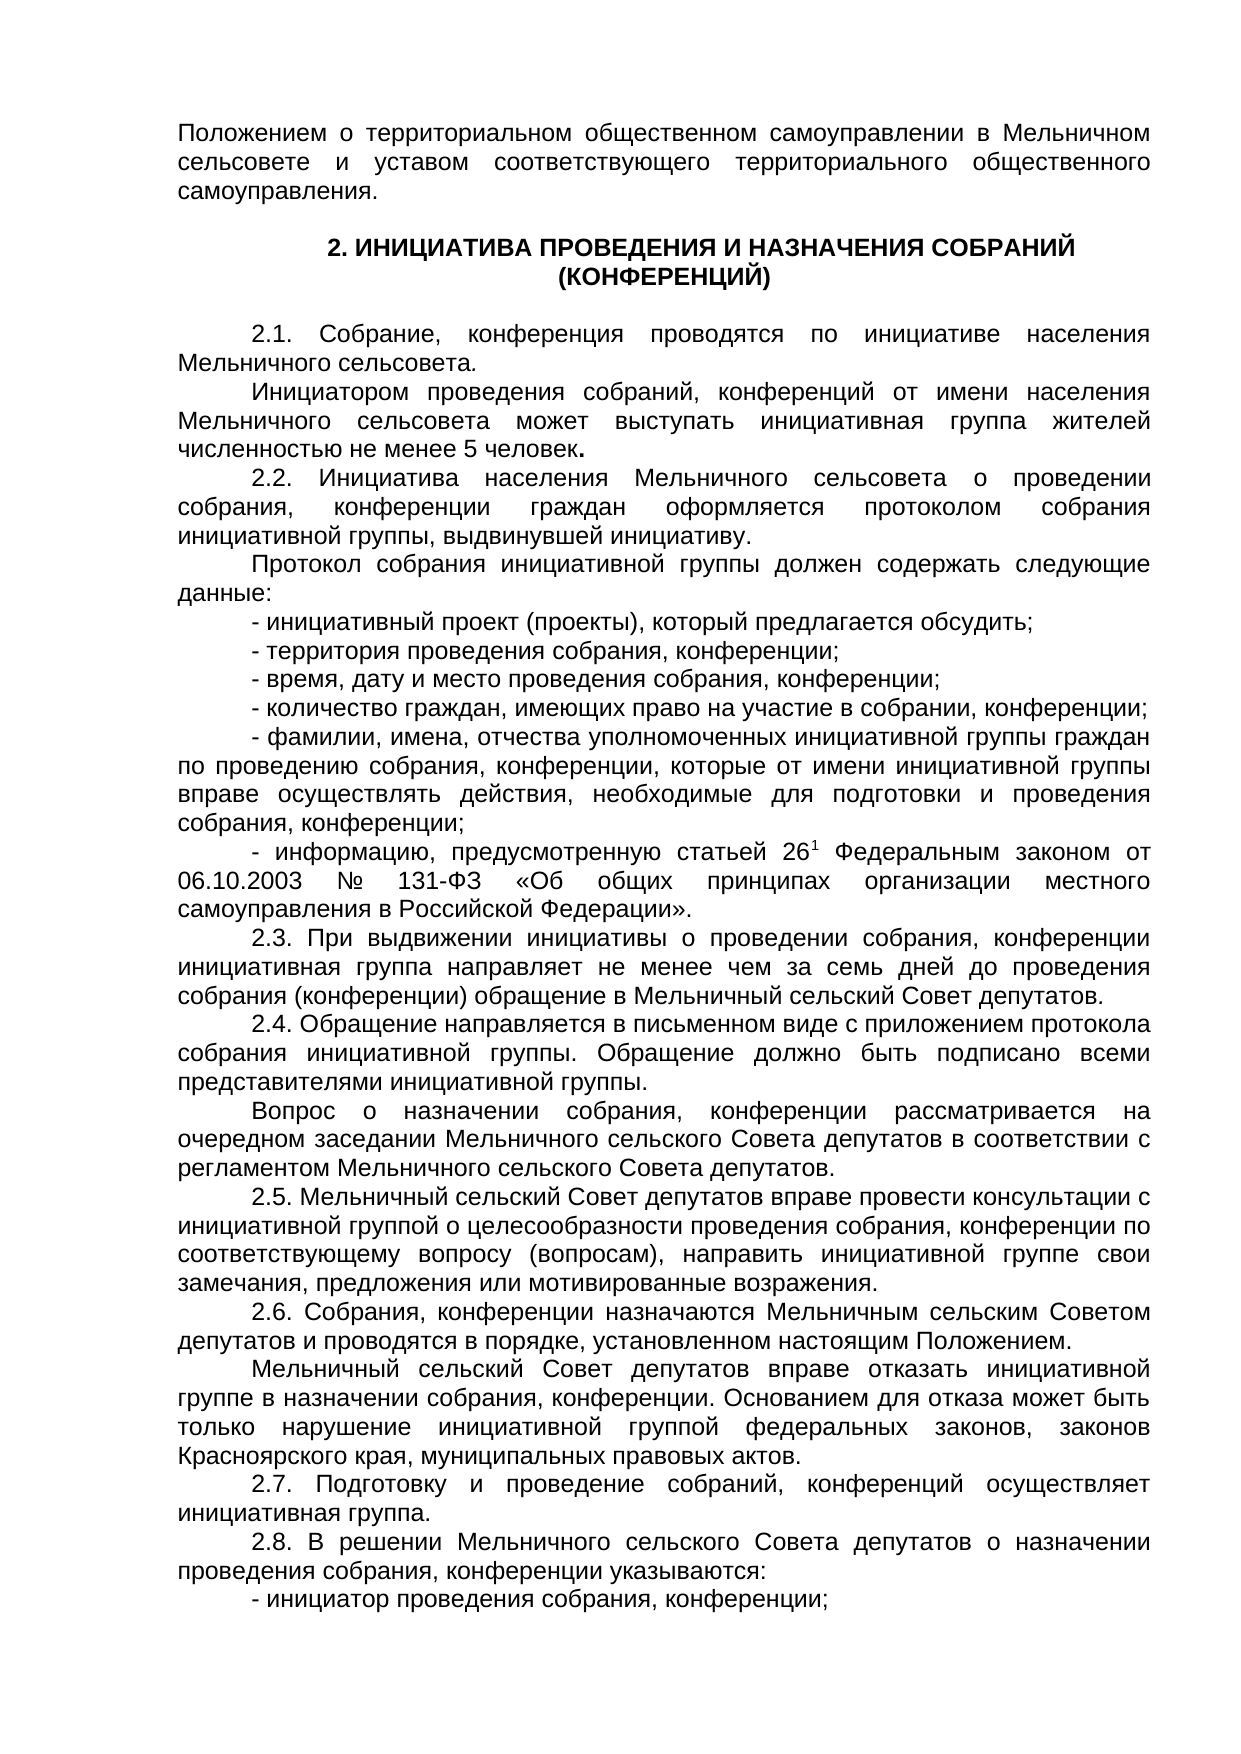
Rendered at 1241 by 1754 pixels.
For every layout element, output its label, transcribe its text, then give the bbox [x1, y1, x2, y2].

text - территория проведения собрания, конференции; [177, 636, 1152, 664]
text Вопрос о назначении собрания, конференции рассматривается на очередном заседании Мельничного сельского Совета депутатов в соответствии с регламентом Мельничного сельского Совета депутатов. [177, 1096, 1152, 1182]
text Инициатором проведения собраний, конференций от имени населения Мельничного сельсовета может выступать инициативная группа жителей численностью не менее 5 человек. [177, 377, 1152, 463]
text - информацию, предусмотренную статьей 261 Федеральным законом от 06.10.2003 № 131-ФЗ «Об общих принципах организации местного самоуправления в Российской Федерации». [177, 837, 1152, 923]
text - инициатор проведения собрания, конференции; [177, 1584, 1152, 1613]
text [177, 118, 1152, 204]
text 2.7. Подготовку и проведение собраний, конференций осуществляет инициативная группа. [177, 1469, 1152, 1527]
text Мельничный сельский Совет депутатов вправе отказать инициативной группе в назначении собрания, конференции. Основанием для отказа может быть только нарушение инициативной группой федеральных законов, законов Красноярского края, муниципальных правовых актов. [177, 1354, 1152, 1469]
text Протокол собрания инициативной группы должен содержать следующие данные: [177, 549, 1152, 607]
text 2.1. Собрание, конференция проводятся по инициативе населения Мельничного сельсовета. [177, 319, 1152, 377]
text 2. ИНИЦИАТИВА ПРОВЕДЕНИЯ И НАЗНАЧЕНИЯ СОБРАНИЙ (КОНФЕРЕНЦИЙ) [177, 233, 1152, 291]
text 2.2. Инициатива населения Мельничного сельсовета о проведении собрания, конференции граждан оформляется протоколом собрания инициативной группы, выдвинувшей инициативу. [177, 463, 1152, 549]
text - время, дату и место проведения собрания, конференции; [177, 664, 1152, 693]
text 2.3. При выдвижении инициативы о проведении собрания, конференции инициативная группа направляет не менее чем за семь дней до проведения собрания (конференции) обращение в Мельничный сельский Совет депутатов. [177, 923, 1152, 1009]
text 2.4. Обращение направляется в письменном виде с приложением протокола собрания инициативной группы. Обращение должно быть подписано всеми представителями инициативной группы. [177, 1009, 1152, 1096]
text 2.6. Собрания, конференции назначаются Мельничным сельским Советом депутатов и проводятся в порядке, установленном настоящим Положением. [177, 1297, 1152, 1354]
text - количество граждан, имеющих право на участие в собрании, конференции; [177, 693, 1152, 722]
text - фамилии, имена, отчества уполномоченных инициативной группы граждан по проведению собрания, конференции, которые от имени инициативной группы вправе осуществлять действия, необходимые для подготовки и проведения собрания, конференции; [177, 722, 1152, 837]
text 2.5. Мельничный сельский Совет депутатов вправе провести консультации с инициативной группой о целесообразности проведения собрания, конференции по соответствующему вопросу (вопросам), направить инициативной группе свои замечания, предложения или мотивированные возражения. [177, 1182, 1152, 1297]
text - инициативный проект (проекты), который предлагается обсудить; [177, 607, 1152, 636]
text 2.8. В решении Мельничного сельского Совета депутатов о назначении проведения собрания, конференции указываются: [177, 1527, 1152, 1584]
